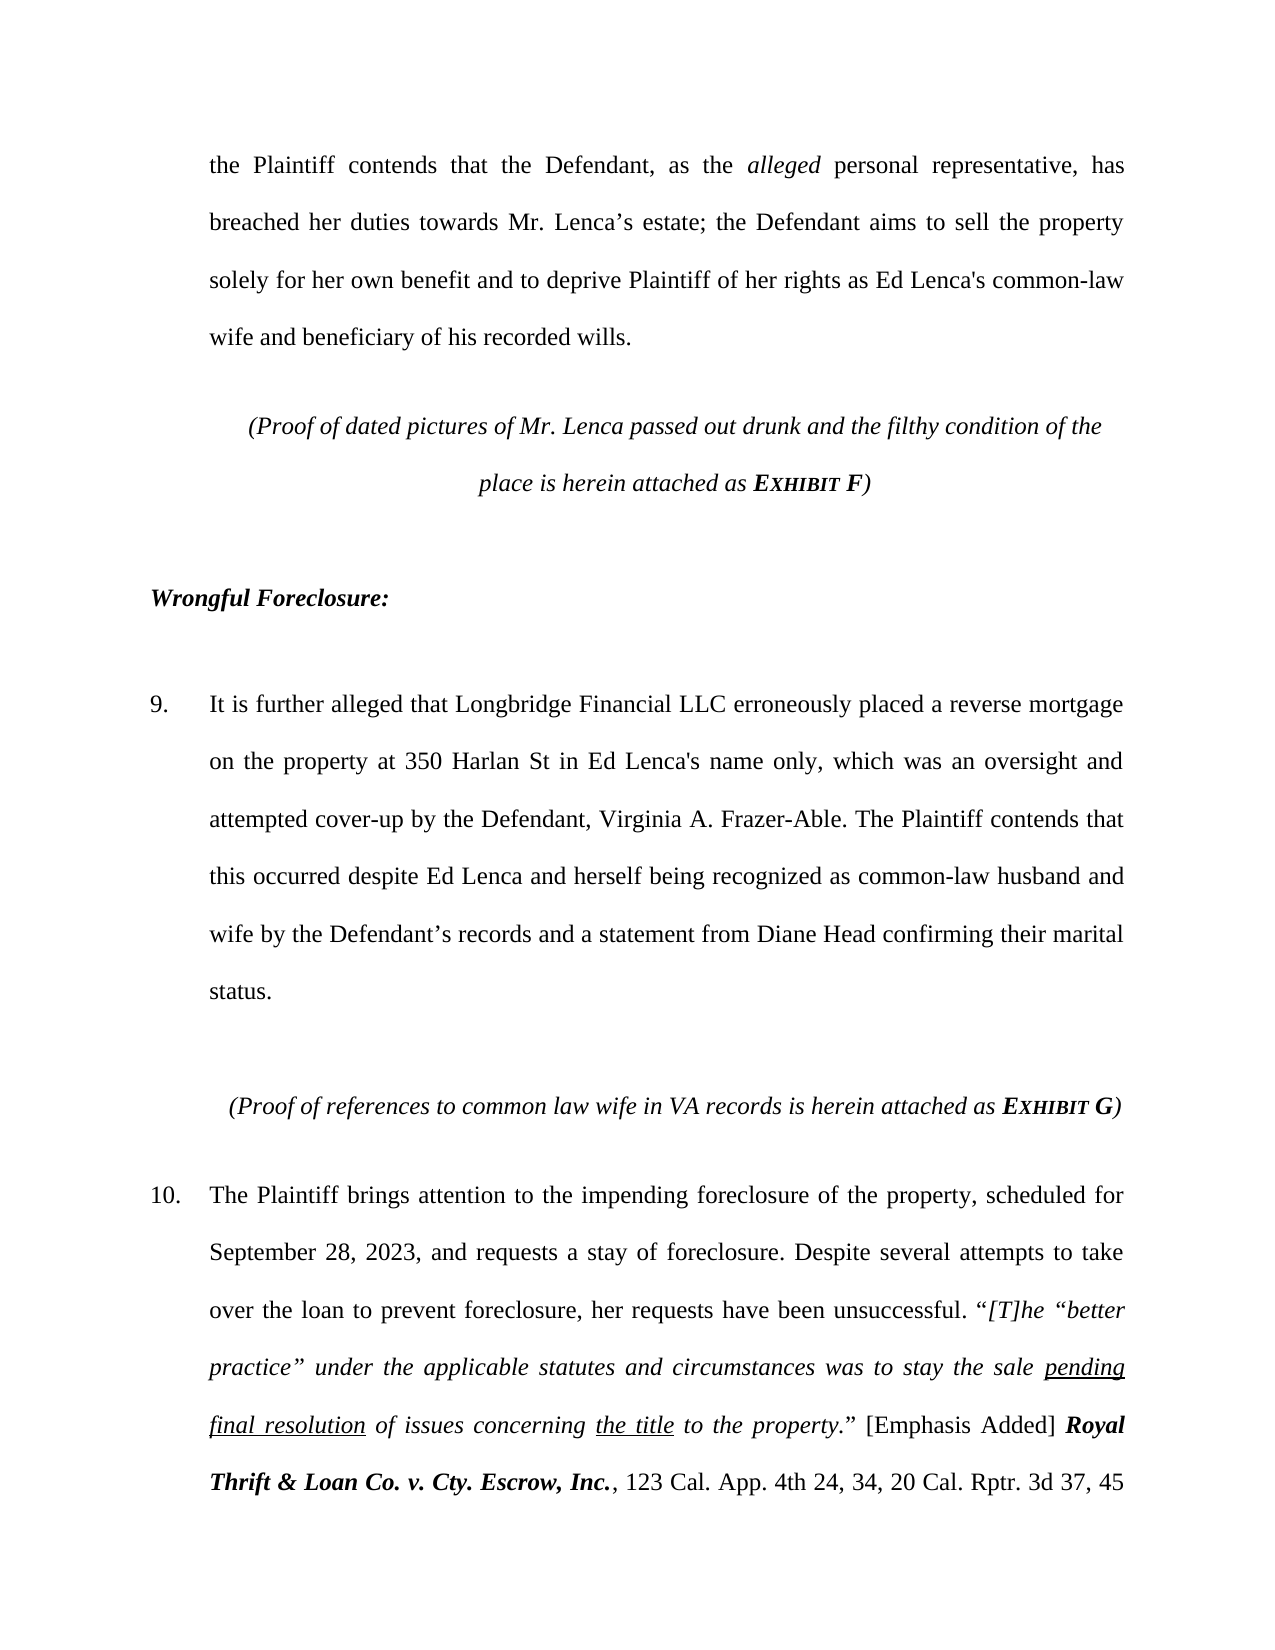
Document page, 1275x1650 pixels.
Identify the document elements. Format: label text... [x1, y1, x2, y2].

text (Proof of references to common law wife in VA records is herein attached as Exhibit G) [225, 1091, 1125, 1120]
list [150, 1180, 1125, 1496]
text (Proof of dated pictures of Mr. Lenca passed out drunk and the filthy condition of the place is herein attached as Exhibit F) [225, 411, 1125, 497]
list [150, 150, 1125, 351]
list It is further alleged that Longbridge Financial LLC erroneously placed a reverse mortgage on the property at 350 Harlan St in Ed Lenca's name only, which was an oversight and attempted cover-up by the Defendant, Virginia A. Frazer-Able. The Plaintiff contends that this occurred despite Ed Lenca and herself being recognized as common-law husband and wife by the Defendant’s records and a statement from Diane Head confirming their marital status. [150, 689, 1125, 1005]
text Wrongful Foreclosure: [150, 583, 1125, 612]
